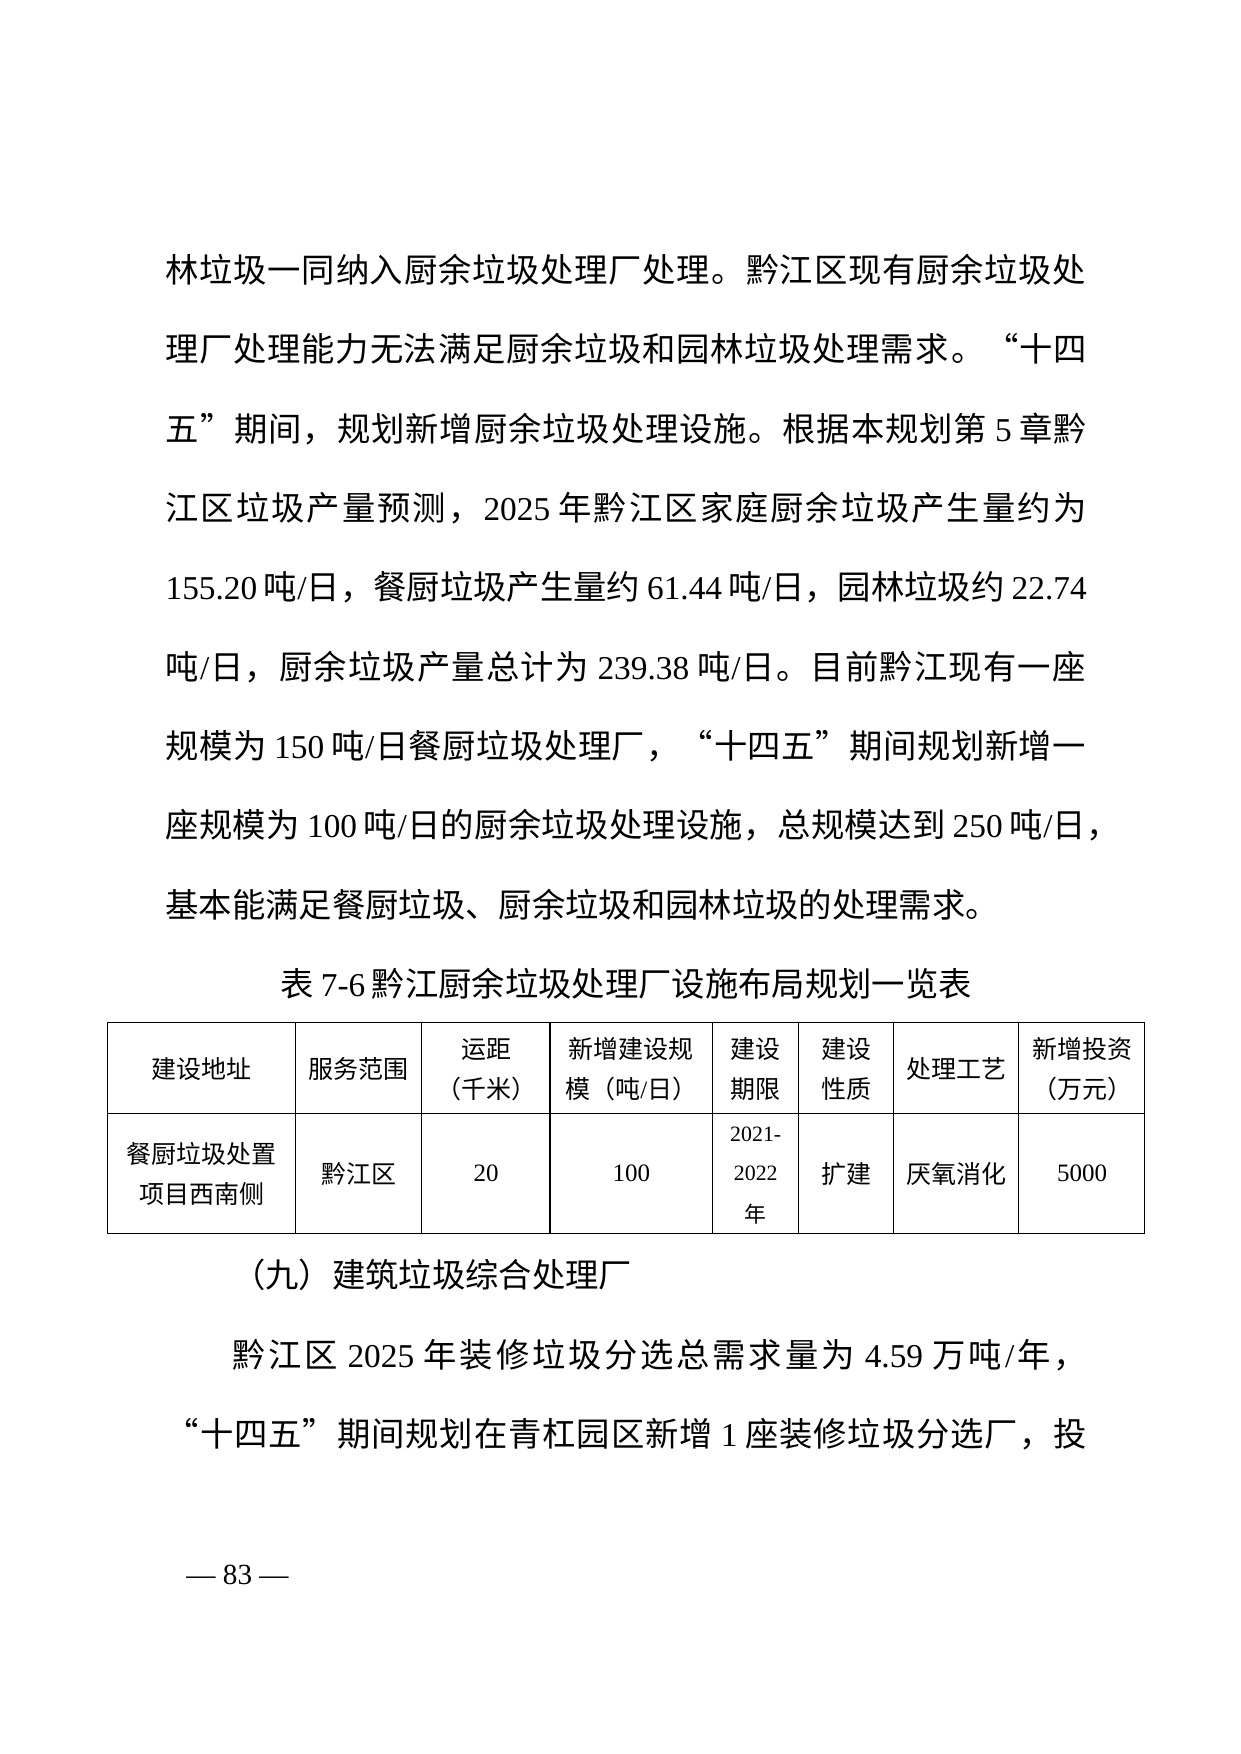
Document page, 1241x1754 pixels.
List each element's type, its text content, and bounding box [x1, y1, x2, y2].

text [165, 228, 1087, 942]
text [165, 1313, 1087, 1472]
table_header 服务范围 [296, 1023, 421, 1112]
table_header 处理工艺 [894, 1023, 1018, 1112]
table_cell 5000 [1019, 1114, 1144, 1232]
table_cell 黔江区 [296, 1114, 421, 1232]
table_header 建设性质 [799, 1023, 893, 1112]
subtitle 建筑垃圾综合处理厂 [140, 1234, 1087, 1313]
table_header 建设地址 [108, 1023, 295, 1112]
table_header 新增投资（万元） [1019, 1023, 1144, 1112]
table_header 新增建设规模（吨/日） [551, 1023, 712, 1112]
text 表7-6黔江厨余垃圾处理厂设施布局规划一览表 [165, 942, 1087, 1022]
table_cell 厌氧消化 [894, 1114, 1018, 1232]
table_cell 2021-2022年 [713, 1114, 798, 1232]
table_cell 20 [422, 1114, 549, 1232]
table_cell 扩建 [799, 1114, 893, 1232]
table_cell 餐厨垃圾处置项目西南侧 [108, 1114, 295, 1232]
table_header 建设期限 [713, 1023, 798, 1112]
table_cell 100 [551, 1114, 712, 1232]
table_header 运距 （千米） [422, 1023, 549, 1112]
